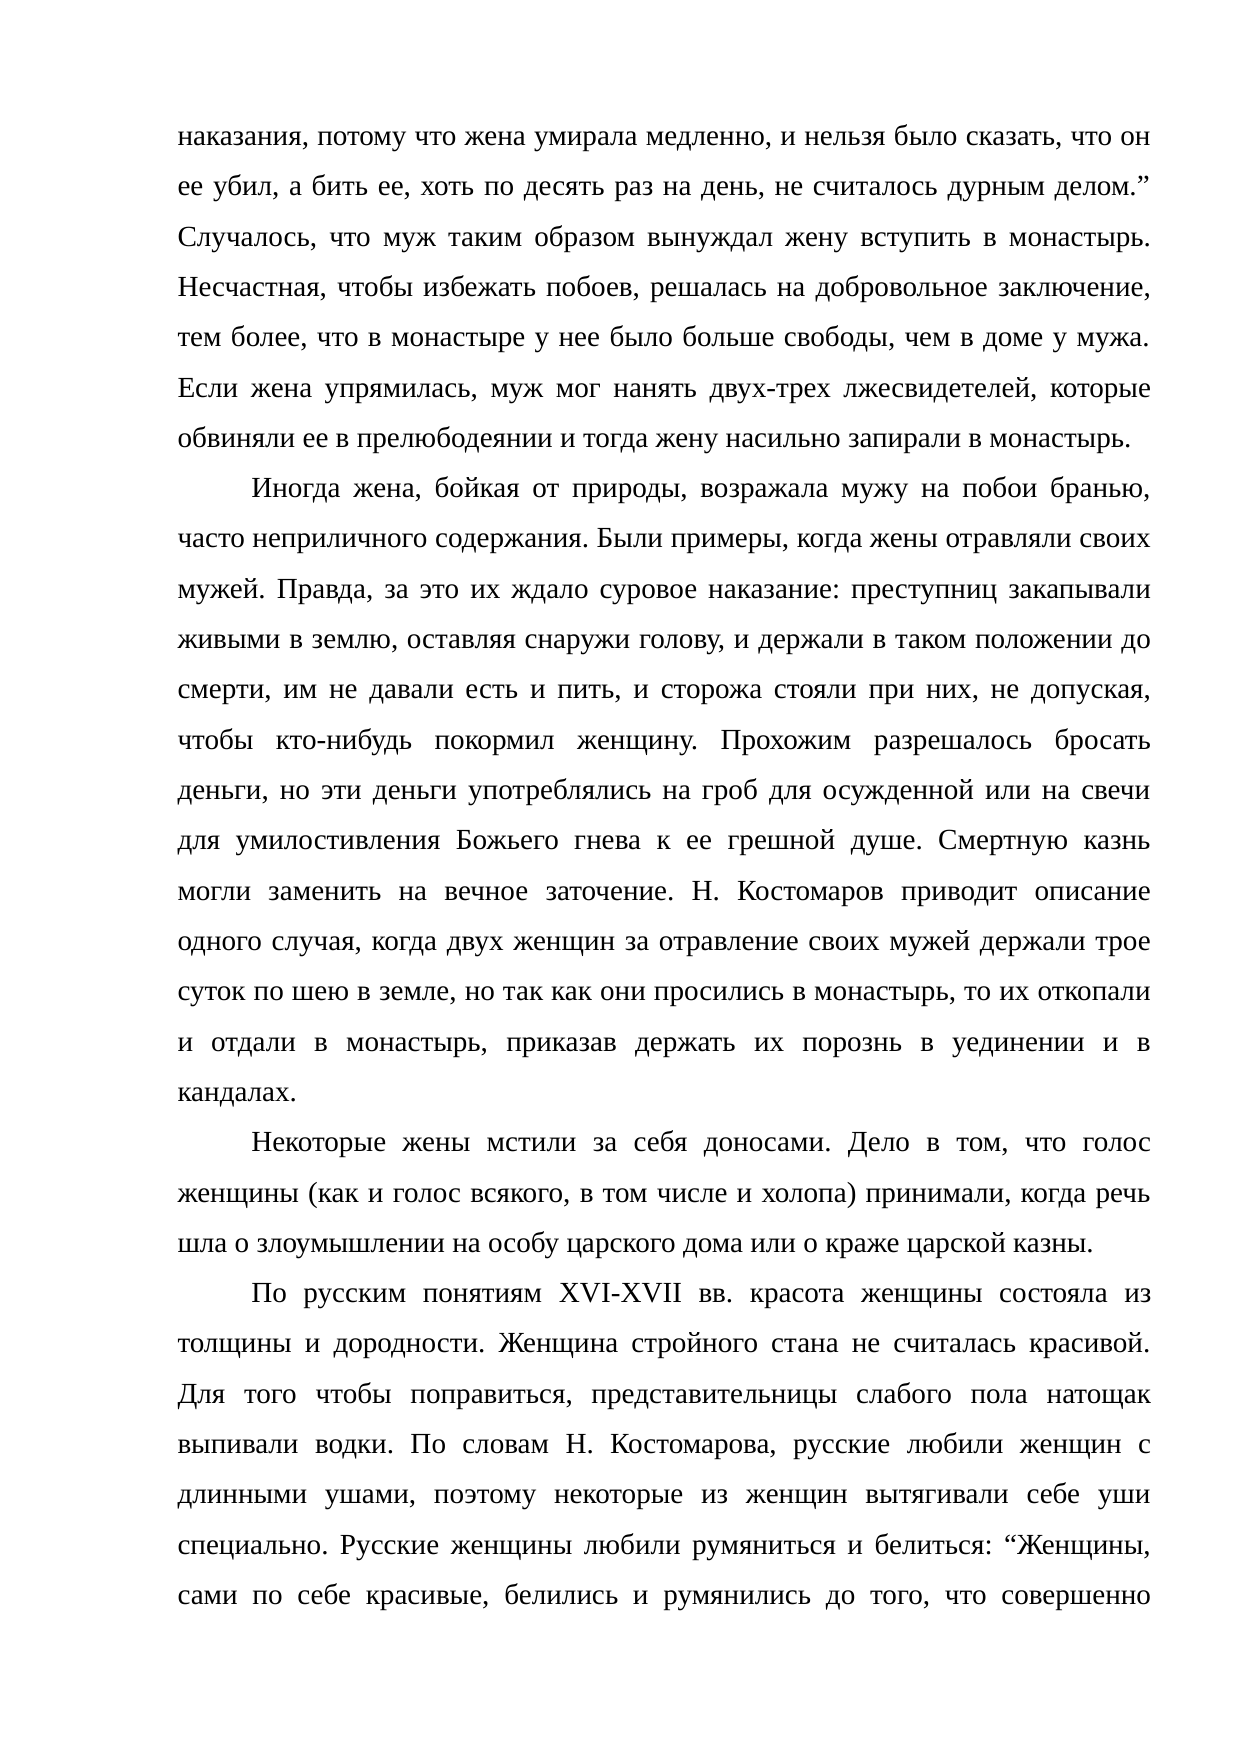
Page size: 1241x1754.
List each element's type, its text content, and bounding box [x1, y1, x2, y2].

text Иногда жена, бойкая от природы, возражала мужу на побои бранью, часто неприличного содержания. Были примеры, когда жены отравляли своих мужей. Правда, за это их ждало суровое наказание: преступниц закапывали живыми в землю, оставляя снаружи голову, и держали в таком положении до смерти, им не давали есть и пить, и сторожа стояли при них, не допуская, чтобы кто-нибудь покормил женщину. Прохожим разрешалось бросать деньги, но эти деньги употреблялись на гроб для осужденной или на свечи для умилостивления Божьего гнева к ее грешной душе. Смертную казнь могли заменить на вечное заточение. Н. Костомаров приводит описание одного случая, когда двух женщин за отравление своих мужей держали трое суток по шею в земле, но так как они просились в монастырь, то их откопали и отдали в монастырь, приказав держать их порознь в уединении и в кандалах. [177, 470, 1152, 1108]
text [177, 1275, 1152, 1611]
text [177, 118, 1152, 453]
text Некоторые жены мстили за себя доносами. Дело в том, что голос женщины (как и голос всякого, в том числе и холопа) принимали, когда речь шла о злоумышлении на особу царского дома или о краже царской казны. [177, 1124, 1152, 1258]
